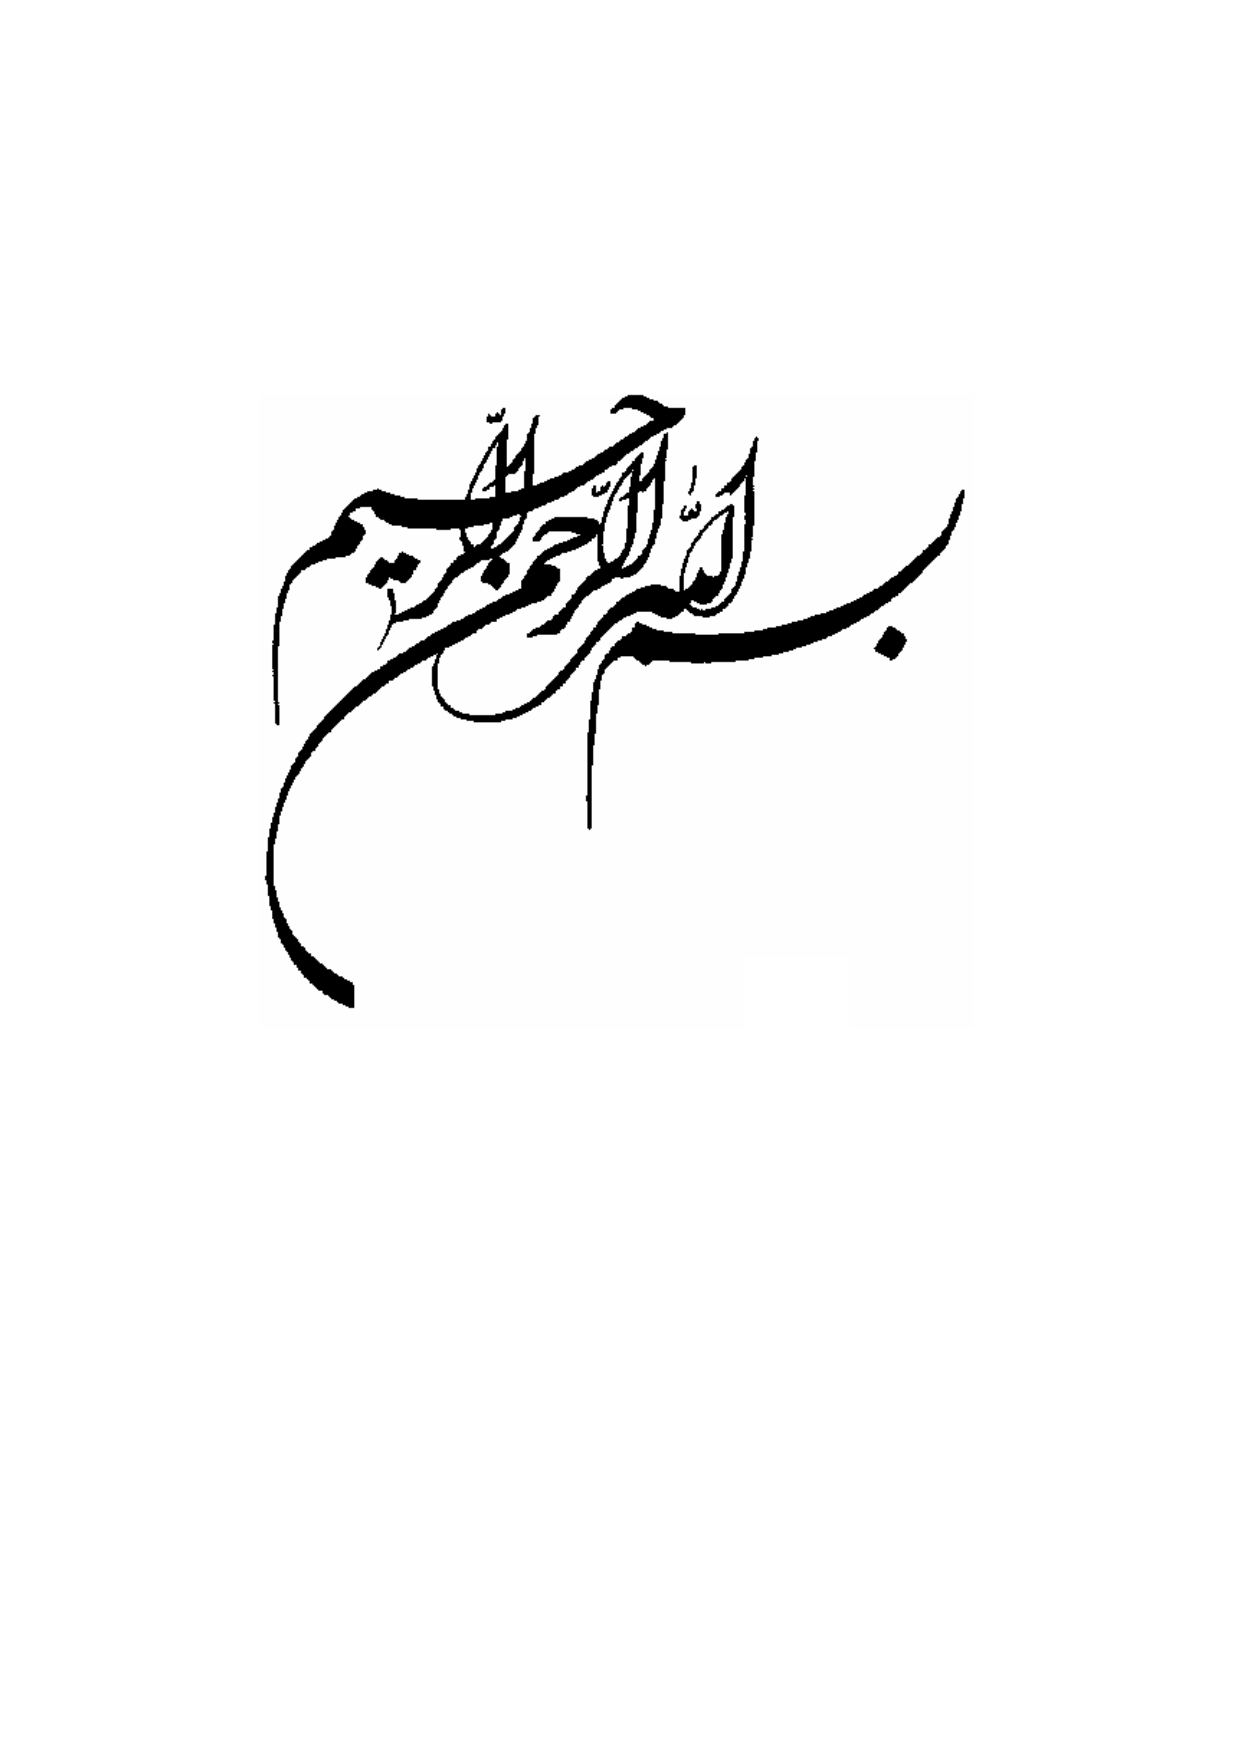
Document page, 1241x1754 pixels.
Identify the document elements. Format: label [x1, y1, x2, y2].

picture [235, 378, 1004, 1034]
